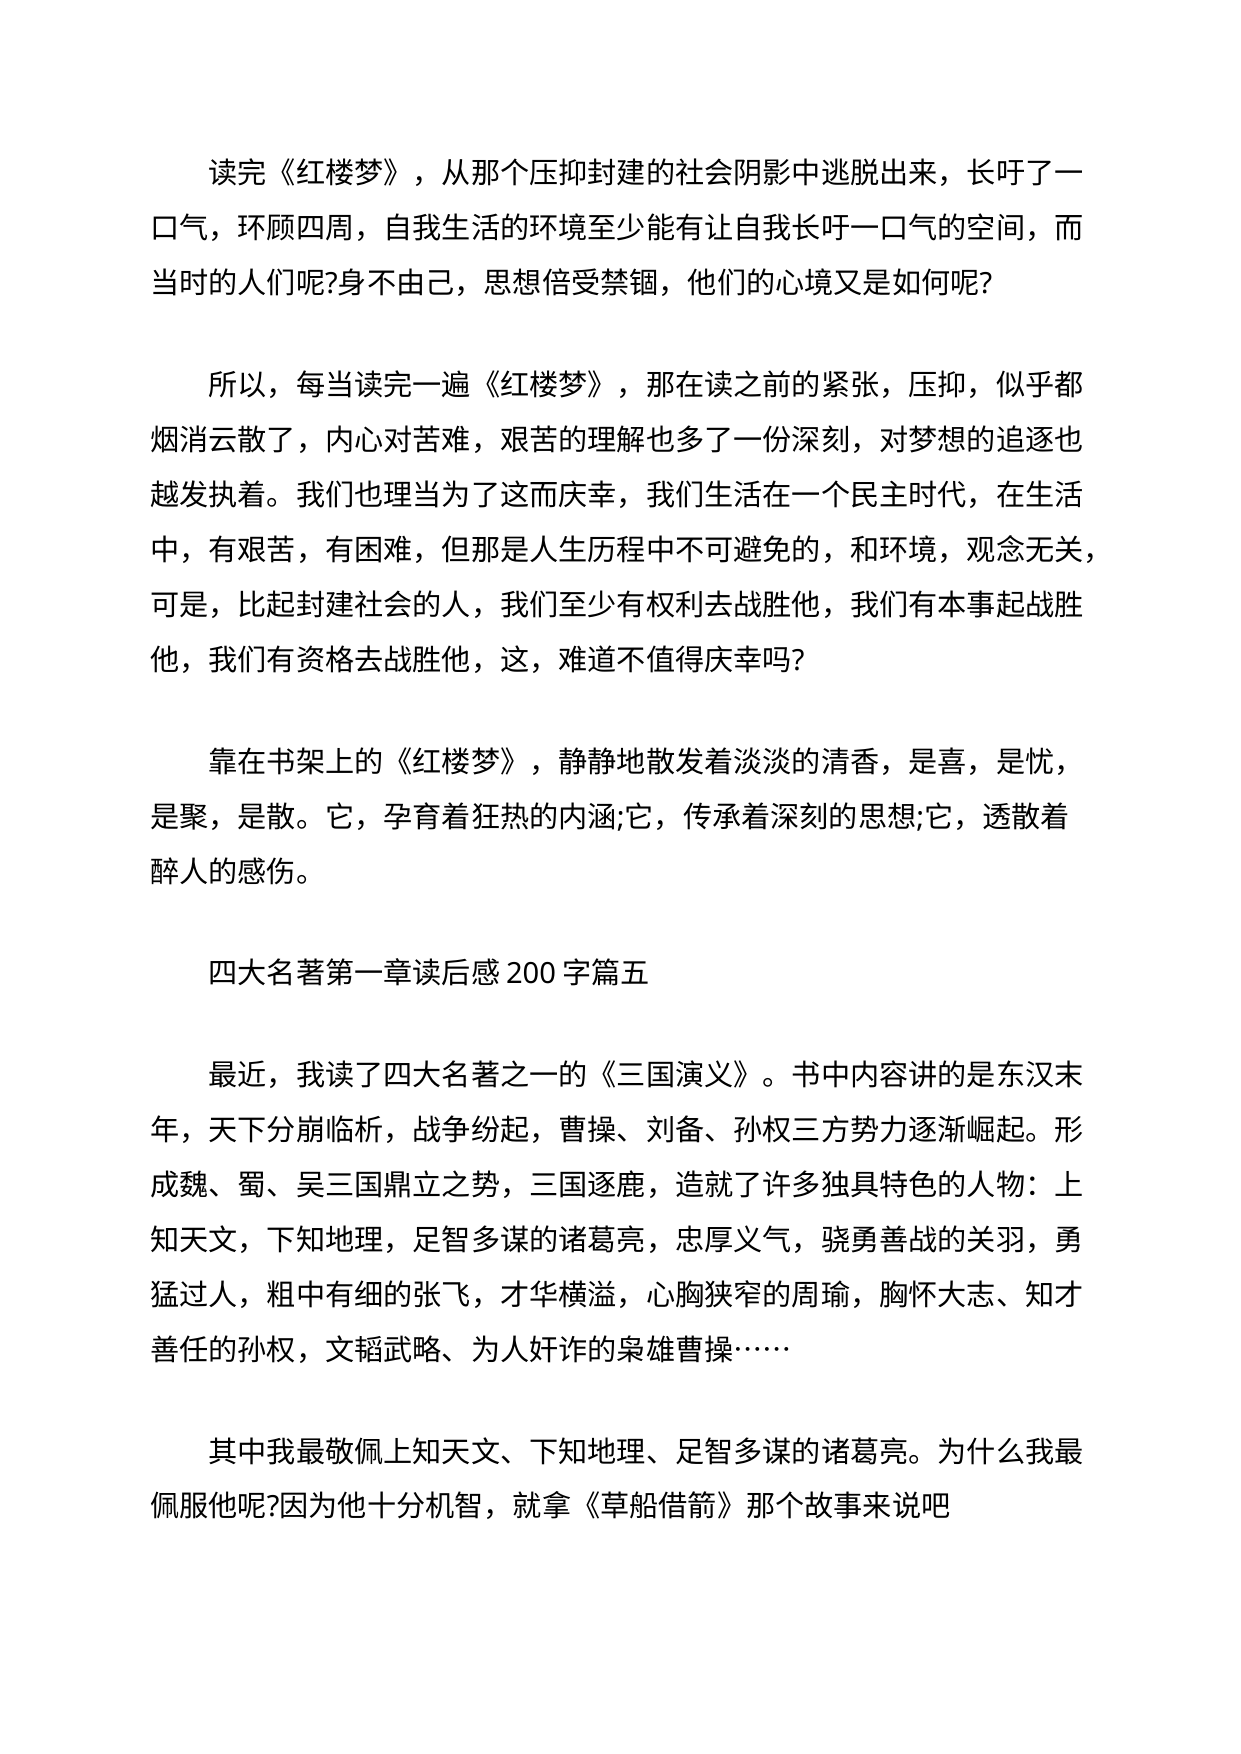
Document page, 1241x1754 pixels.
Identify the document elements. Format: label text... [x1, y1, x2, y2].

text 读完《红楼梦》，从那个压抑封建的社会阴影中逃脱出来，长吁了一口气，环顾四周，自我生活的环境至少能有让自我长吁一口气的空间，而当时的人们呢?身不由己，思想倍受禁锢，他们的心境又是如何呢? [150, 150, 1090, 302]
text 其中我最敬佩上知天文、下知地理、足智多谋的诸葛亮。为什么我最佩服他呢?因为他十分机智，就拿《草船借箭》那个故事来说吧 [150, 1428, 1090, 1525]
text 最近，我读了四大名著之一的《三国演义》。书中内容讲的是东汉末年，天下分崩临析，战争纷起，曹操、刘备、孙权三方势力逐渐崛起。形成魏、蜀、吴三国鼎立之势，三国逐鹿，造就了许多独具特色的人物：上知天文，下知地理，足智多谋的诸葛亮，忠厚义气，骁勇善战的关羽，勇猛过人，粗中有细的张飞，才华横溢，心胸狭窄的周瑜，胸怀大志、知才善任的孙权，文韬武略、为人奸诈的枭雄曹操…… [150, 1052, 1090, 1369]
text 四大名著第一章读后感200字篇五 [150, 950, 1090, 992]
text 靠在书架上的《红楼梦》，静静地散发着淡淡的清香，是喜，是忧，是聚，是散。它，孕育着狂热的内涵;它，传承着深刻的思想;它，透散着醉人的感伤。 [150, 738, 1090, 890]
text 所以，每当读完一遍《红楼梦》，那在读之前的紧张，压抑，似乎都烟消云散了，内心对苦难，艰苦的理解也多了一份深刻，对梦想的追逐也越发执着。我们也理当为了这而庆幸，我们生活在一个民主时代，在生活中，有艰苦，有困难，但那是人生历程中不可避免的，和环境，观念无关，可是，比起封建社会的人，我们至少有权利去战胜他，我们有本事起战胜他，我们有资格去战胜他，这，难道不值得庆幸吗? [150, 362, 1090, 679]
